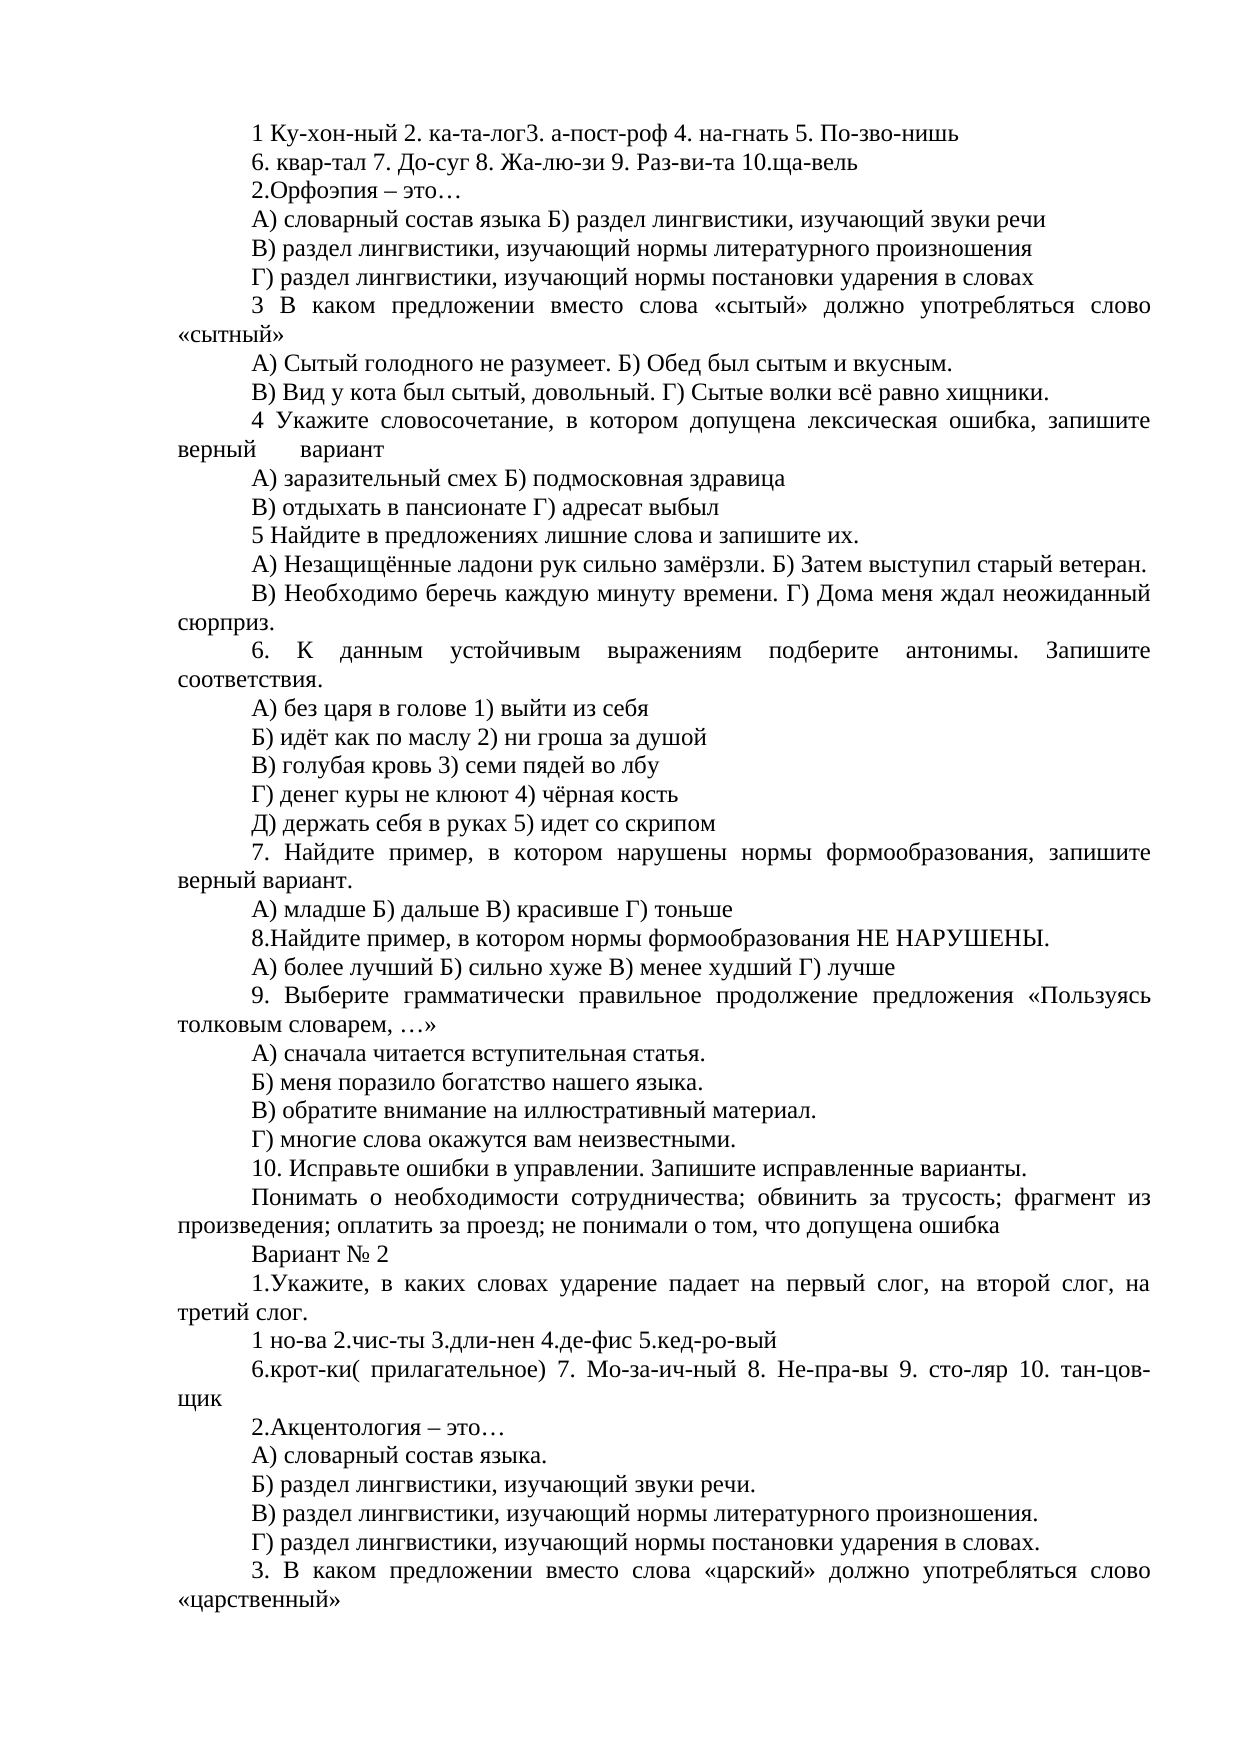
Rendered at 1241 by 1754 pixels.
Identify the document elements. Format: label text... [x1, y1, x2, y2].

text Б) меня поразило богатство нашего языка. [177, 1067, 1152, 1096]
text В) отдыхать в пансионате Г) адресат выбыл [177, 492, 1152, 521]
text Понимать о необходимости сотрудничества; обвинить за трусость; фрагмент из произведения; оплатить за проезд; не понимали о том, что допущена ошибка [177, 1182, 1152, 1239]
text В) обратите внимание на иллюстративный материал. [177, 1096, 1152, 1124]
text 6. квар-тал 7. До-суг 8. Жа-лю-зи 9. Раз-ви-та 10.ща-вель [177, 147, 1152, 176]
text В) голубая кровь 3) семи пядей во лбу [177, 751, 1152, 779]
text А) младше Б) дальше В) красивше Г) тоньше [177, 894, 1152, 923]
text 1 но-ва 2.чис-ты 3.дли-нен 4.де-фис 5.кед-ро-вый [177, 1326, 1152, 1354]
text А) более лучший Б) сильно хуже В) менее худший Г) лучше [177, 952, 1152, 981]
text Д) держать себя в руках 5) идет со скрипом [177, 808, 1152, 837]
text Б) идёт как по маслу 2) ни гроша за душой [177, 722, 1152, 751]
text 1.Укажите, в каких словах ударение падает на первый слог, на второй слог, на третий слог. [177, 1268, 1152, 1326]
text В) Вид у кота был сытый, довольный. Г) Сытые волки всё равно хищники. [177, 377, 1152, 406]
text 2.Орфоэпия – это… [177, 176, 1152, 204]
text Б) раздел лингвистики, изучающий звуки речи. [177, 1469, 1152, 1498]
text В) раздел лингвистики, изучающий нормы литературного произношения. [177, 1498, 1152, 1527]
text 2.Акцентология – это… [177, 1412, 1152, 1441]
text В) раздел лингвистики, изучающий нормы литературного произношения [177, 233, 1152, 262]
text 5 Найдите в предложениях лишние слова и запишите их. [177, 521, 1152, 549]
text Г) раздел лингвистики, изучающий нормы постановки ударения в словах [177, 262, 1152, 291]
text Г) многие слова окажутся вам неизвестными. [177, 1124, 1152, 1153]
text Г) денег куры не клюют 4) чёрная кость [177, 779, 1152, 808]
text 3. В каком предложении вместо слова «царский» должно употребляться слово «царственный» [177, 1556, 1152, 1613]
text А) словарный состав языка Б) раздел лингвистики, изучающий звуки речи [177, 204, 1152, 233]
text 6. К данным устойчивым выражениям подберите антонимы. Запишите соответствия. [177, 636, 1152, 693]
text 6.крот-ки( прилагательное) 7. Мо-за-ич-ный 8. Не-пра-вы 9. сто-ляр 10. тан-цов-щик [177, 1354, 1152, 1412]
text 8.Найдите пример, в котором нормы формообразования НЕ НАРУШЕНЫ. [177, 923, 1152, 952]
text Г) раздел лингвистики, изучающий нормы постановки ударения в словах. [177, 1527, 1152, 1556]
text 7. Найдите пример, в котором нарушены нормы формообразования, запишите верный вариант. [177, 837, 1152, 894]
text А) без царя в голове 1) выйти из себя [177, 693, 1152, 722]
text А) сначала читается вступительная статья. [177, 1038, 1152, 1067]
text 3 В каком предложении вместо слова «сытый» должно употребляться слово «сытный» [177, 291, 1152, 348]
text 10. Исправьте ошибки в управлении. Запишите исправленные варианты. [177, 1153, 1152, 1182]
text А) Сытый голодного не разумеет. Б) Обед был сытым и вкусным. [177, 348, 1152, 377]
text Вариант № 2 [177, 1239, 1152, 1268]
text А) заразительный смех Б) подмосковная здравица [177, 463, 1152, 492]
text 9. Выберите грамматически правильное продолжение предложения «Пользуясь толковым словарем, …» [177, 981, 1152, 1038]
text 1 Ку-хон-ный 2. ка-та-лог3. а-пост-роф 4. на-гнать 5. По-зво-нишь [177, 118, 1152, 147]
text А) Незащищённые ладони рук сильно замёрзли. Б) Затем выступил старый ветеран. [177, 549, 1152, 578]
text В) Необходимо беречь каждую минуту времени. Г) Дома меня ждал неожиданный сюрприз. [177, 578, 1152, 636]
text 4 Укажите словосочетание, в котором допущена лексическая ошибка, запишите верный вариант [177, 406, 1152, 463]
text А) словарный состав языка. [177, 1441, 1152, 1469]
